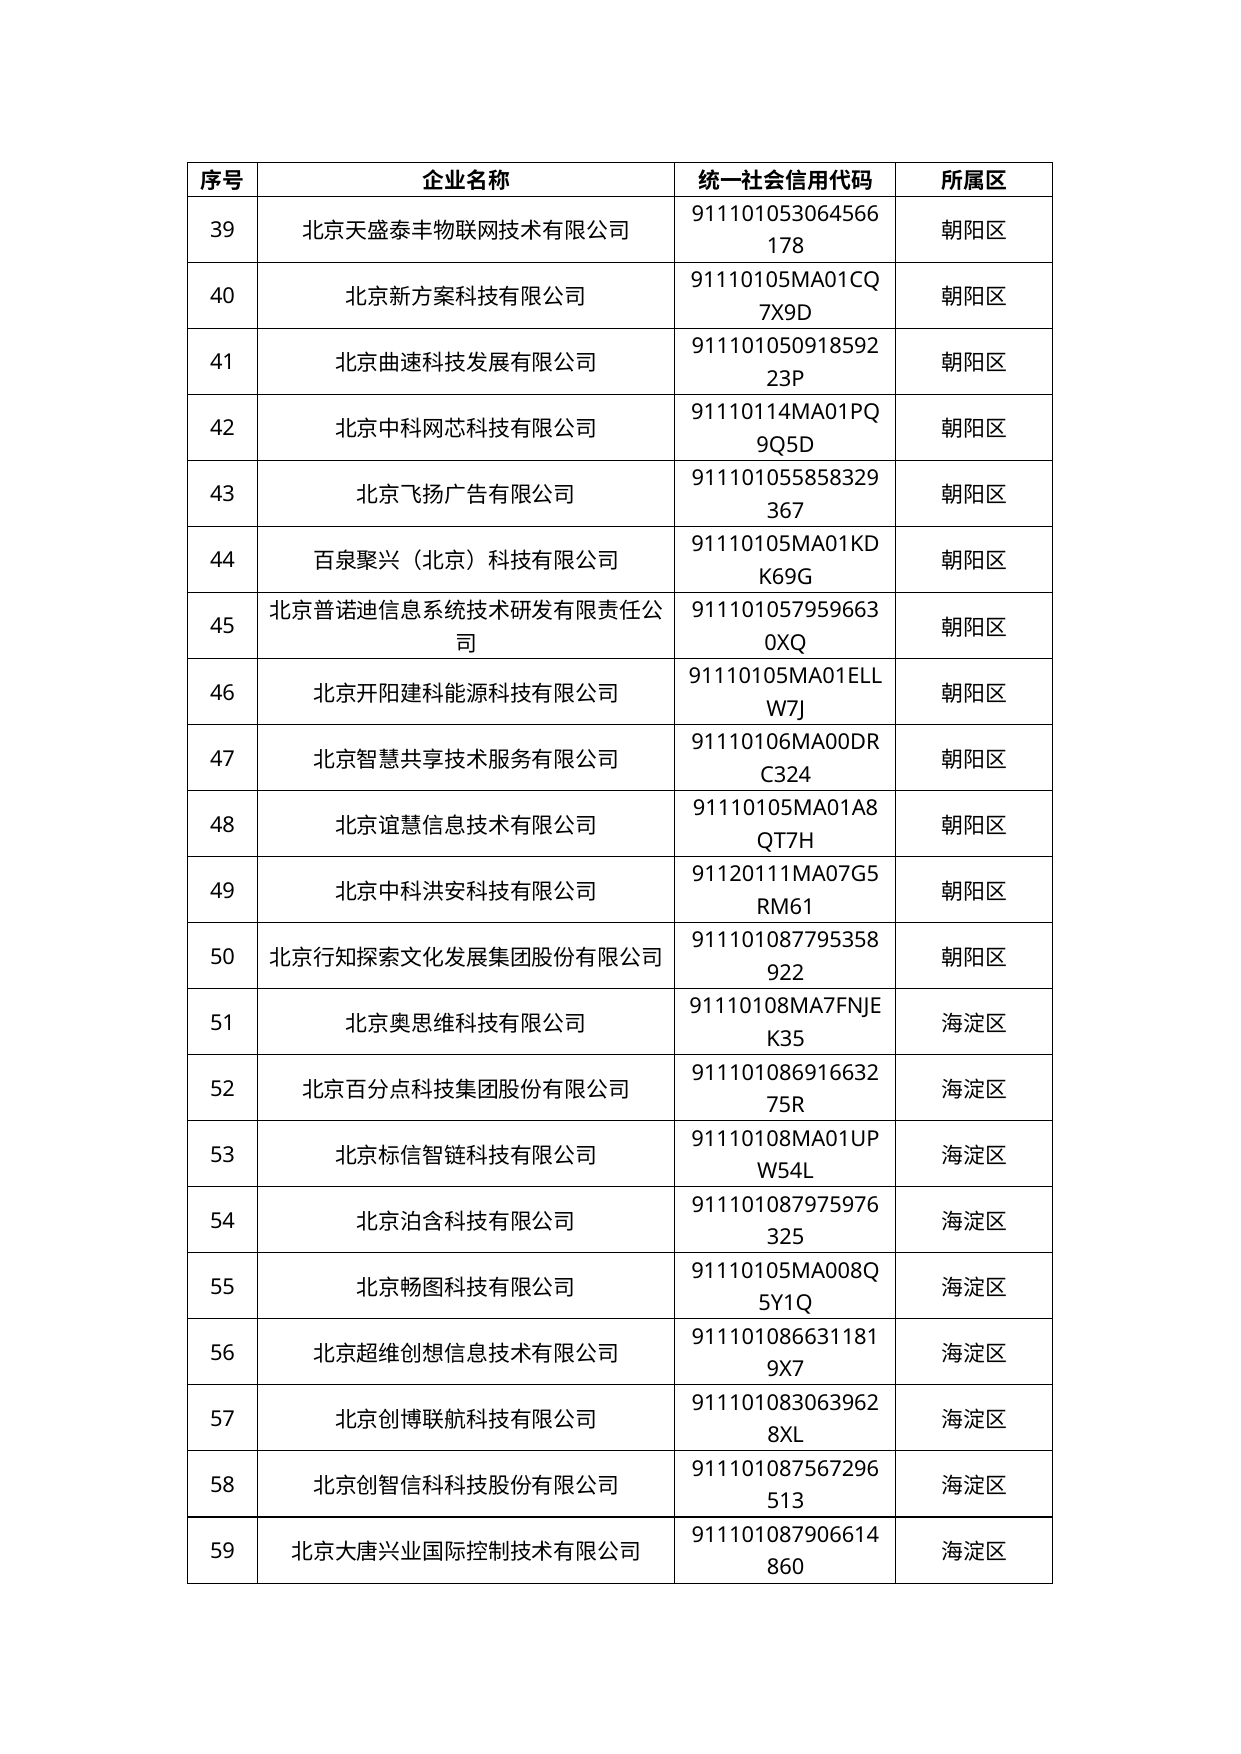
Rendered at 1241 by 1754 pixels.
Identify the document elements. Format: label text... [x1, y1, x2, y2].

table_cell 58 [188, 1451, 257, 1516]
table_cell 百泉聚兴（北京）科技有限公司 [258, 527, 674, 592]
table_cell 朝阳区 [896, 725, 1052, 790]
table_header 所属区 [896, 163, 1052, 196]
table_cell 91110105MA01A8QT7H [675, 791, 895, 856]
table_cell 海淀区 [896, 1451, 1052, 1516]
table_cell 91110108MA01UPW54L [675, 1121, 895, 1186]
table_cell 北京飞扬广告有限公司 [258, 461, 674, 526]
table_cell 91110108691663275R [675, 1055, 895, 1120]
table_cell 51 [188, 989, 257, 1054]
table_cell 91110105MA01KDK69G [675, 527, 895, 592]
table_cell 海淀区 [896, 1319, 1052, 1384]
table_cell 海淀区 [896, 1253, 1052, 1318]
table_cell 91110105091859223P [675, 329, 895, 394]
table_cell 朝阳区 [896, 461, 1052, 526]
table_header 序号 [188, 163, 257, 196]
table_cell 北京畅图科技有限公司 [258, 1253, 674, 1318]
table_cell 朝阳区 [896, 593, 1052, 658]
table_cell 50 [188, 923, 257, 988]
table_cell 海淀区 [896, 1055, 1052, 1120]
table_cell 北京创智信科科技股份有限公司 [258, 1451, 674, 1516]
table_cell 北京大唐兴业国际控制技术有限公司 [258, 1518, 674, 1582]
table_cell 朝阳区 [896, 263, 1052, 328]
table_cell 55 [188, 1253, 257, 1318]
table_cell 朝阳区 [896, 329, 1052, 394]
table_header 企业名称 [258, 163, 674, 196]
table_cell 54 [188, 1187, 257, 1252]
table_cell 北京谊慧信息技术有限公司 [258, 791, 674, 856]
table_cell 47 [188, 725, 257, 790]
table_cell 9111010579596630XQ [675, 593, 895, 658]
table_cell 北京创博联航科技有限公司 [258, 1385, 674, 1450]
table_cell 911101087567296513 [675, 1451, 895, 1516]
table_cell 北京奥思维科技有限公司 [258, 989, 674, 1054]
table_header 统一社会信用代码 [675, 163, 895, 196]
table_cell 北京泊含科技有限公司 [258, 1187, 674, 1252]
table_cell 56 [188, 1319, 257, 1384]
table_cell 朝阳区 [896, 527, 1052, 592]
table_cell 北京行知探索文化发展集团股份有限公司 [258, 923, 674, 988]
table_cell 北京标信智链科技有限公司 [258, 1121, 674, 1186]
table_cell 91110114MA01PQ9Q5D [675, 395, 895, 460]
table_cell 91110106MA00DRC324 [675, 725, 895, 790]
table_cell 北京曲速科技发展有限公司 [258, 329, 674, 394]
table_cell 911101087906614860 [675, 1518, 895, 1582]
table_cell 海淀区 [896, 989, 1052, 1054]
table_cell 朝阳区 [896, 395, 1052, 460]
table_cell 39 [188, 197, 257, 262]
table_cell 48 [188, 791, 257, 856]
table_cell 北京普诺迪信息系统技术研发有限责任公司 [258, 593, 674, 658]
table_cell 91110105MA01ELLW7J [675, 659, 895, 724]
table_cell 北京超维创想信息技术有限公司 [258, 1319, 674, 1384]
table_cell 52 [188, 1055, 257, 1120]
table_cell 911101053064566178 [675, 197, 895, 262]
table_cell 北京天盛泰丰物联网技术有限公司 [258, 197, 674, 262]
table_cell 911101055858329367 [675, 461, 895, 526]
table_cell 911101087975976325 [675, 1187, 895, 1252]
table_cell 北京开阳建科能源科技有限公司 [258, 659, 674, 724]
table_cell 49 [188, 857, 257, 922]
table_cell 北京新方案科技有限公司 [258, 263, 674, 328]
table_cell 北京中科洪安科技有限公司 [258, 857, 674, 922]
table_cell 91110105MA008Q5Y1Q [675, 1253, 895, 1318]
table_cell 41 [188, 329, 257, 394]
table_cell 42 [188, 395, 257, 460]
table_cell 朝阳区 [896, 923, 1052, 988]
table_cell 海淀区 [896, 1187, 1052, 1252]
table_cell 朝阳区 [896, 197, 1052, 262]
table_cell 北京智慧共享技术服务有限公司 [258, 725, 674, 790]
table_cell 朝阳区 [896, 791, 1052, 856]
table_cell 9111010830639628XL [675, 1385, 895, 1450]
table_cell 43 [188, 461, 257, 526]
table_cell 911101087795358922 [675, 923, 895, 988]
table_cell 北京中科网芯科技有限公司 [258, 395, 674, 460]
table_cell 59 [188, 1518, 257, 1582]
table_cell 北京百分点科技集团股份有限公司 [258, 1055, 674, 1120]
table_cell 91110108MA7FNJEK35 [675, 989, 895, 1054]
table_cell 海淀区 [896, 1121, 1052, 1186]
table_cell 9111010866311819X7 [675, 1319, 895, 1384]
table_cell 53 [188, 1121, 257, 1186]
table_cell 91110105MA01CQ7X9D [675, 263, 895, 328]
table_cell 朝阳区 [896, 857, 1052, 922]
table_cell 57 [188, 1385, 257, 1450]
table_cell 朝阳区 [896, 659, 1052, 724]
table_cell 46 [188, 659, 257, 724]
table_cell 91120111MA07G5RM61 [675, 857, 895, 922]
table_cell 海淀区 [896, 1518, 1052, 1582]
table_cell 海淀区 [896, 1385, 1052, 1450]
table_cell 40 [188, 263, 257, 328]
table_cell 45 [188, 593, 257, 658]
table_cell 44 [188, 527, 257, 592]
